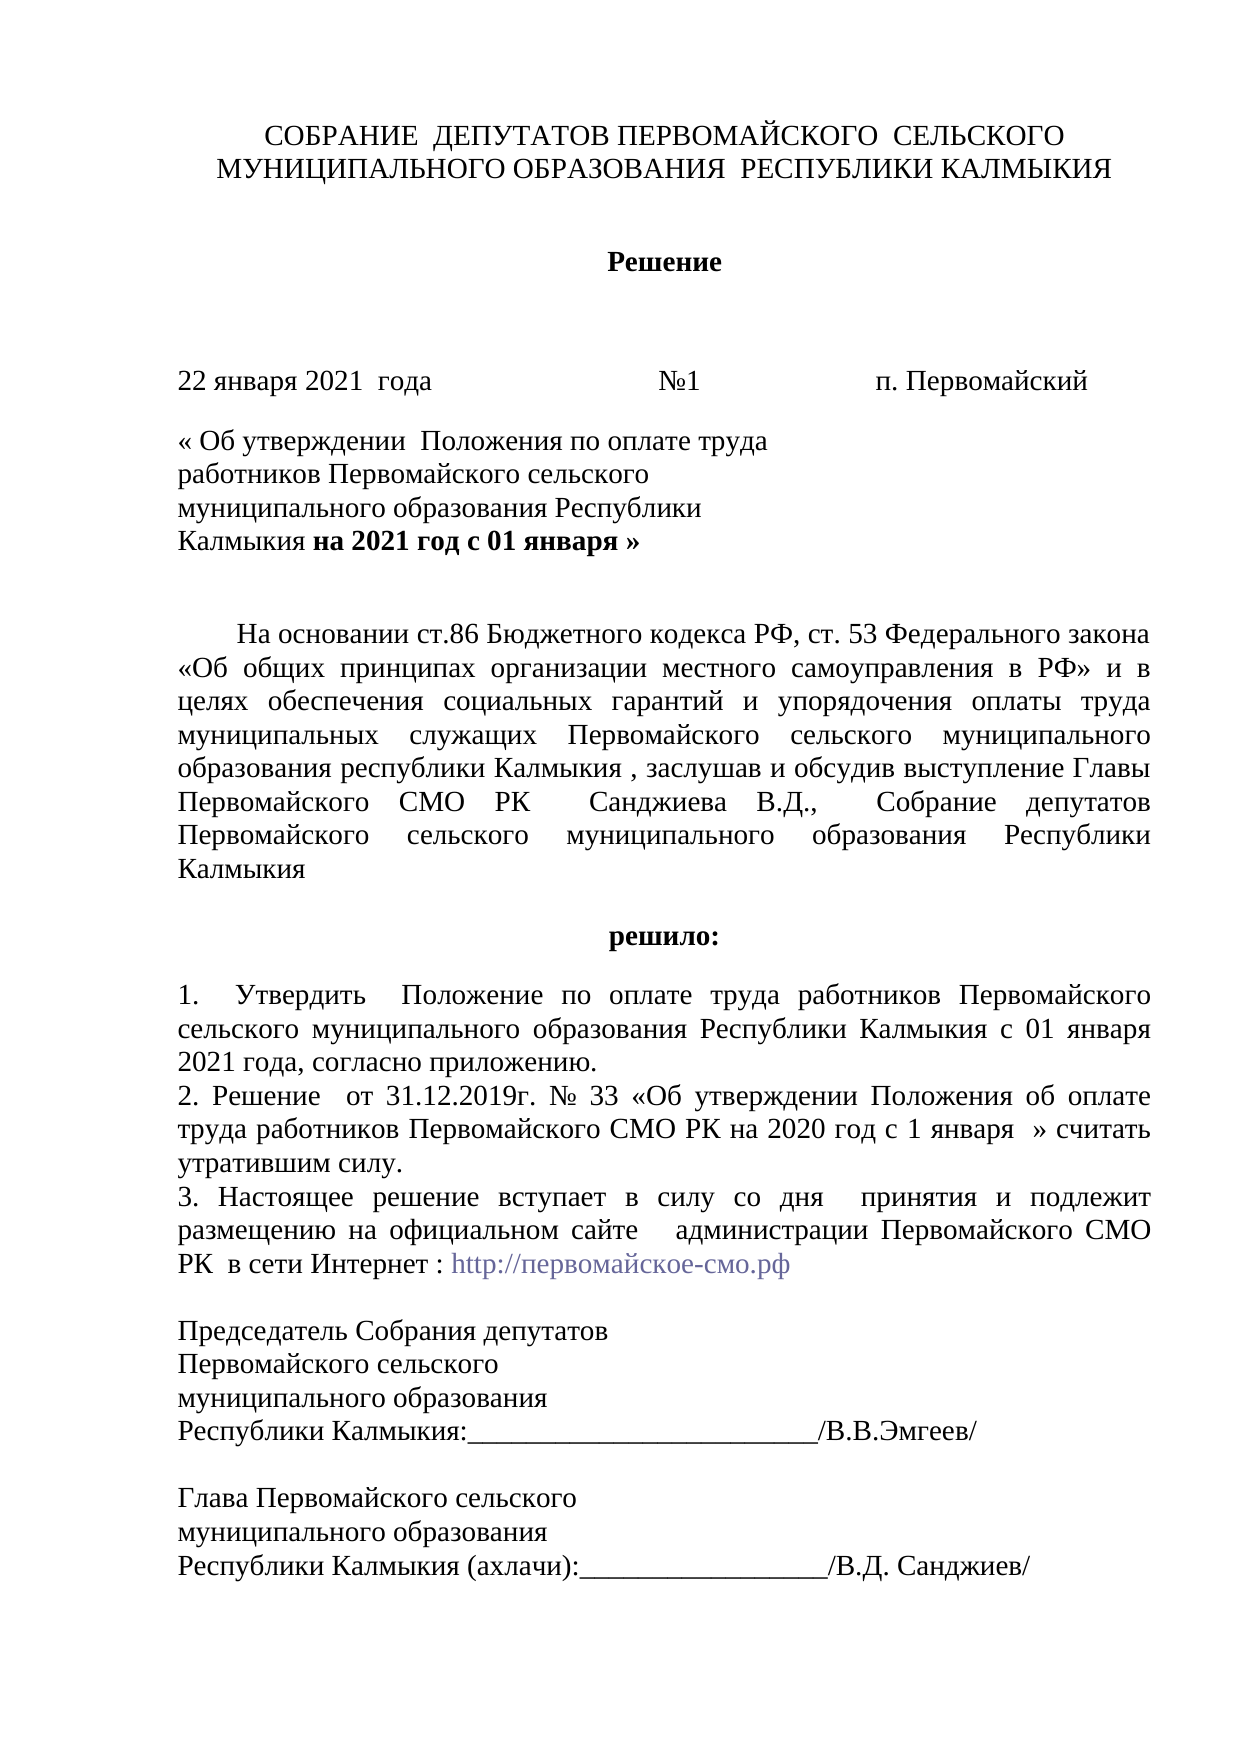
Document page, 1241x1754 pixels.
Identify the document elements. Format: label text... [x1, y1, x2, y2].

text муниципального образования Республики [177, 490, 1152, 523]
text муниципального образования [177, 1514, 1152, 1548]
text « Об утверждении Положения по оплате труда [177, 423, 1152, 456]
text 1. Утвердить Положение по оплате труда работников Первомайского сельского муниципального образования Республики Калмыкия с 01 января 2021 года, согласно приложению. [177, 977, 1152, 1078]
text муниципального образования [177, 1380, 1152, 1413]
text Решение [177, 244, 1152, 278]
text Первомайского сельского [177, 1346, 1152, 1380]
text 22 января 2021 года №1 п. Первомайский [177, 363, 1152, 397]
text Председатель Собрания депутатов [177, 1313, 1152, 1346]
text На основании ст.86 Бюджетного кодекса РФ, ст. 53 Федерального закона «Об общих принципах организации местного самоуправления в РФ» и в целях обеспечения социальных гарантий и упорядочения оплаты труда муниципальных служащих Первомайского сельского муниципального образования республики Калмыкия , заслушав и обсудив выступление Главы Первомайского СМО РК Санджиева В.Д., Собрание депутатов Первомайского сельского муниципального образования Республики Калмыкия [177, 616, 1152, 884]
text Глава Первомайского сельского [177, 1481, 1152, 1514]
text 3. Настоящее решение вступает в силу со дня принятия и подлежит размещению на официальном сайте администрации Первомайского СМО РК в сети Интернет : http://первомайское-смо.рф [177, 1179, 1152, 1279]
text Калмыкия на 2021 год с 01 января » [177, 523, 1152, 557]
text Республики Калмыкия (ахлачи):_________________/В.Д. Санджиев/ [177, 1548, 1152, 1581]
text 2. Решение от 31.12.2019г. № 33 «Об утверждении Положения об оплате труда работников Первомайского СМО РК на 2020 год с 1 января » считать утратившим силу. [177, 1078, 1152, 1179]
text работников Первомайского сельского [177, 456, 1152, 490]
text СОБРАНИЕ ДЕПУТАТОВ ПЕРВОМАЙСКОГО СЕЛЬСКОГО МУНИЦИПАЛЬНОГО ОБРАЗОВАНИЯ РЕСПУБЛИКИ КАЛМЫКИЯ [177, 118, 1152, 185]
text решило: [177, 918, 1152, 952]
text Республики Калмыкия:________________________/В.В.Эмгеев/ [177, 1413, 1152, 1447]
